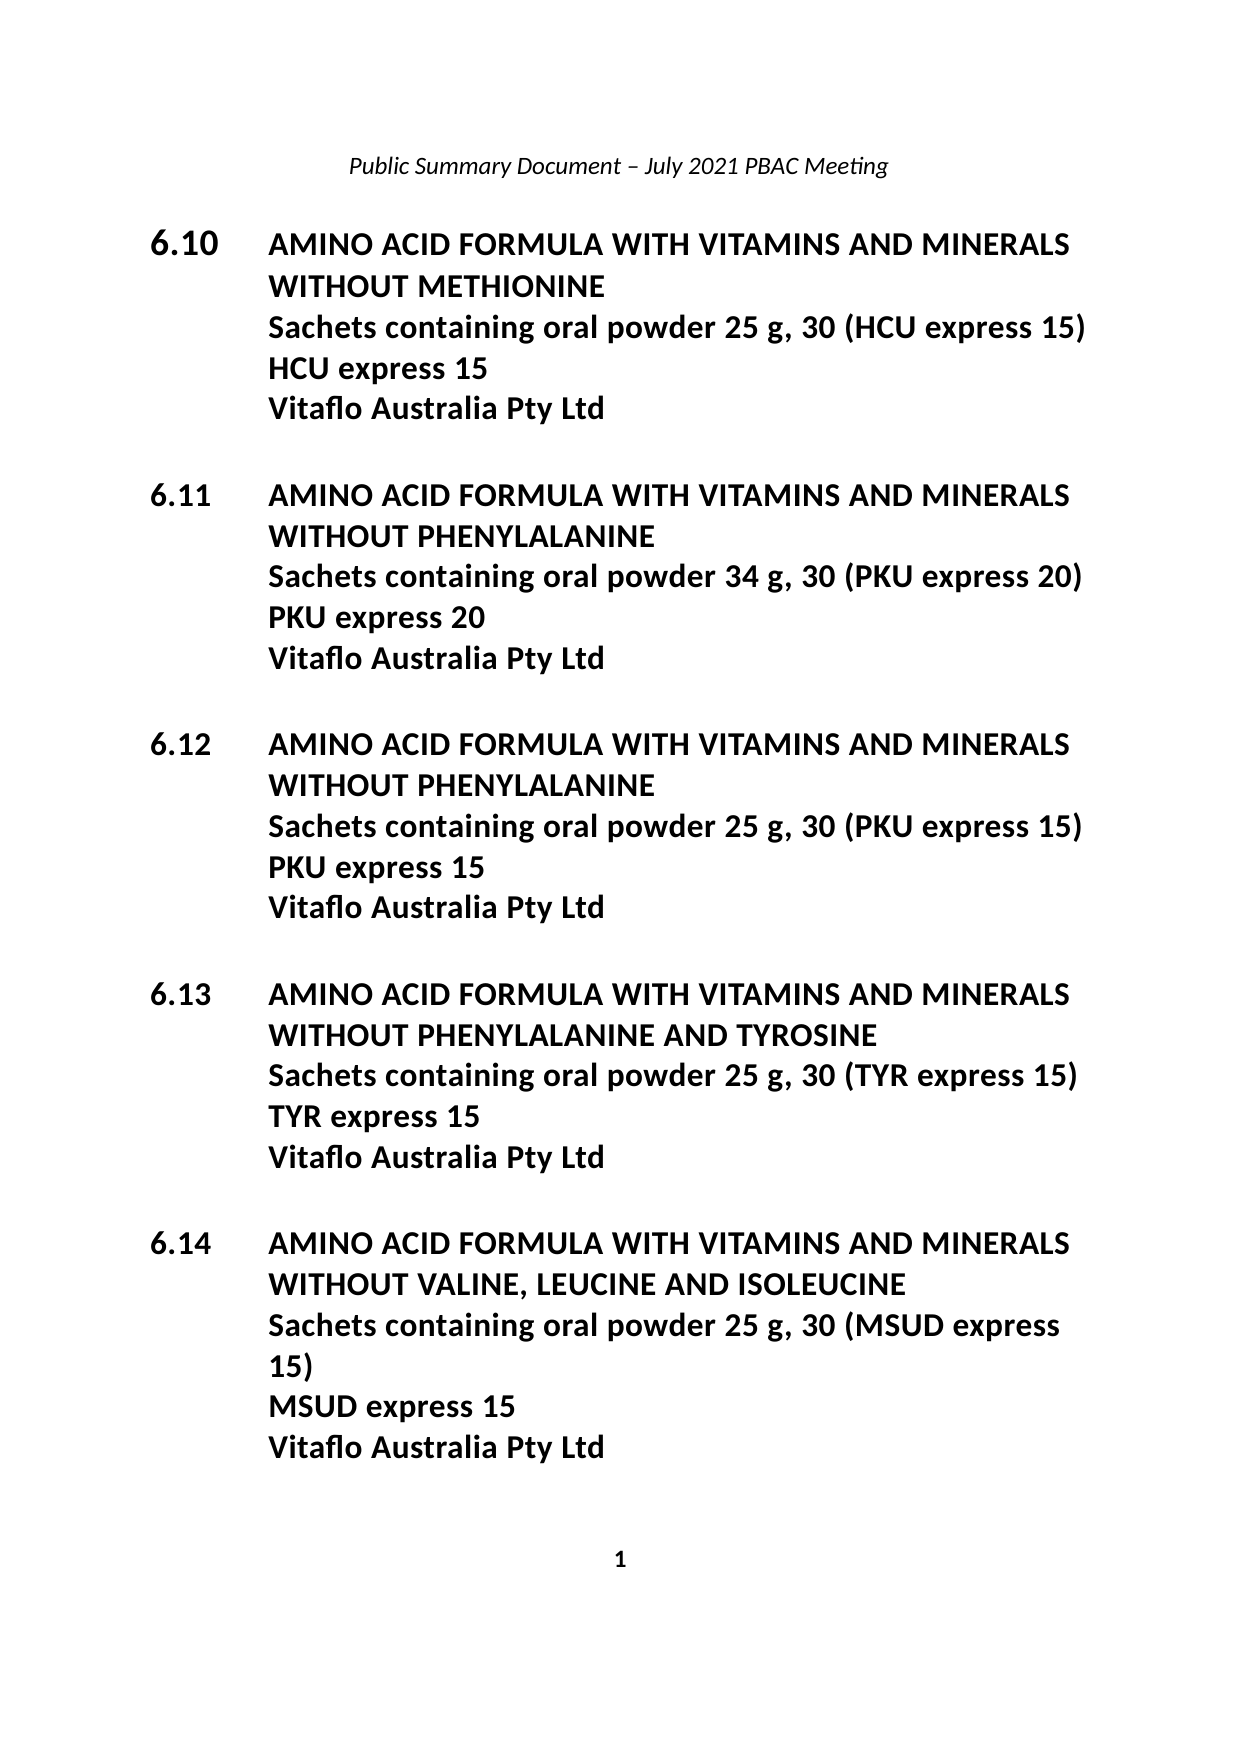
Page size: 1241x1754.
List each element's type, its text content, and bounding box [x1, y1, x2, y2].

title 6.10 AMINO ACID FORMULA WITH VITAMINS AND MINERALS WITHOUT METHIONINE Sachets containing oral powder 25 g, 30 (HCU express 15) HCU express 15 Vitaflo Australia Pty Ltd [150, 219, 1090, 474]
title 6.13 AMINO ACID FORMULA WITH VITAMINS AND MINERALS WITHOUT PHENYLALANINE AND TYROSINE Sachets containing oral powder 25 g, 30 (TYR express 15) TYR express 15 Vitaflo Australia Pty Ltd [150, 973, 1090, 1222]
title 6.11 AMINO ACID FORMULA WITH VITAMINS AND MINERALS WITHOUT PHENYLALANINE Sachets containing oral powder 34 g, 30 (PKU express 20) PKU express 20 Vitaflo Australia Pty Ltd [150, 474, 1090, 723]
title 6.12 AMINO ACID FORMULA WITH VITAMINS AND MINERALS WITHOUT PHENYLALANINE Sachets containing oral powder 25 g, 30 (PKU express 15) PKU express 15 Vitaflo Australia Pty Ltd [150, 723, 1090, 973]
title 6.14 AMINO ACID FORMULA WITH VITAMINS AND MINERALS WITHOUT VALINE, LEUCINE AND ISOLEUCINE Sachets containing oral powder 25 g, 30 (MSUD express 15) MSUD express 15 Vitaflo Australia Pty Ltd [150, 1222, 1090, 1467]
